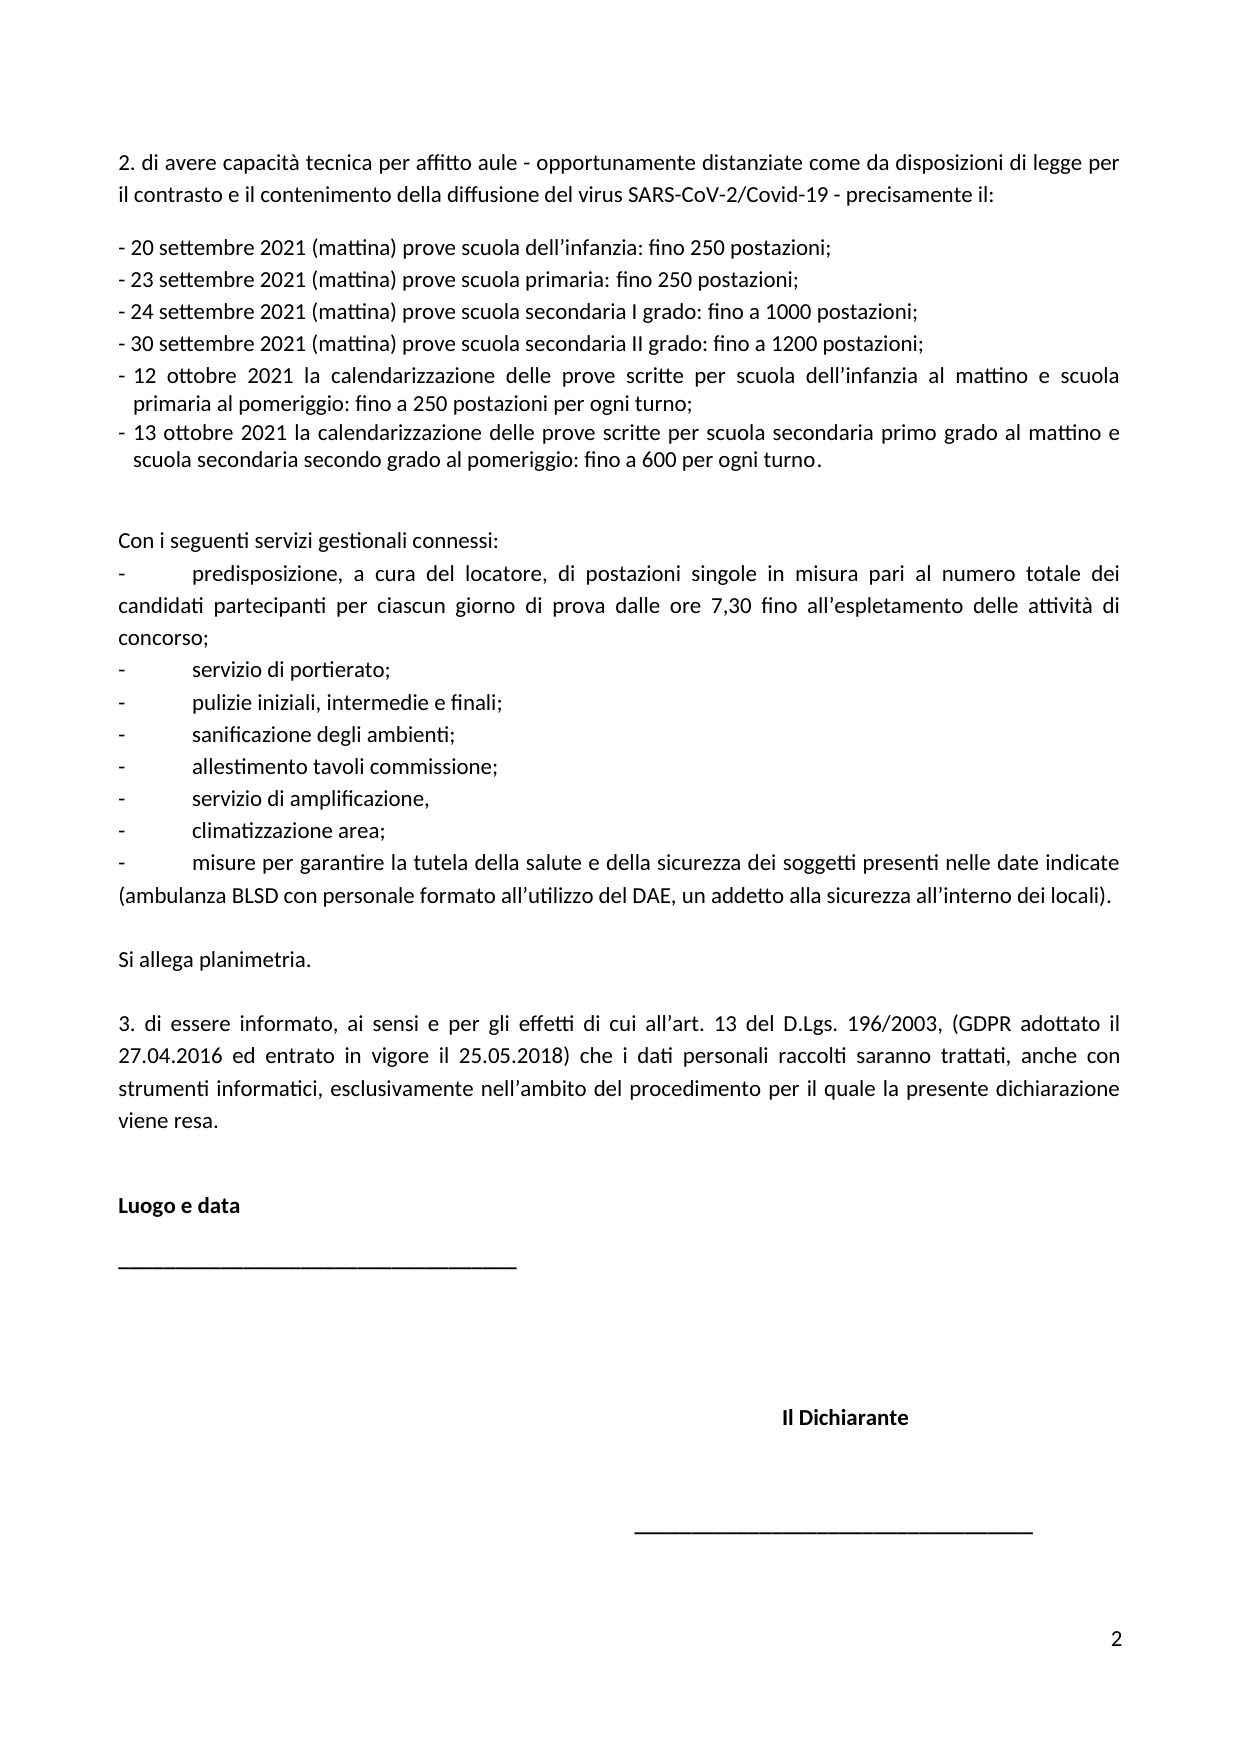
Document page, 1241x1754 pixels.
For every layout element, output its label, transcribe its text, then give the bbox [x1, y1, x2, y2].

text Il Dichiarante [118, 1403, 1122, 1431]
text 3. di essere informato, ai sensi e per gli effetti di cui all’art. 13 del D.Lgs. 196/2003, (GDPR adottato il 27.04.2016 ed entrato in vigore il 25.05.2018) che i dati personali raccolti saranno trattati, anche con strumenti informatici, esclusivamente nell’ambito del procedimento per il quale la presente dichiarazione viene resa. [118, 1009, 1122, 1134]
text - pulizie iniziali, intermedie e finali; [118, 688, 1122, 716]
text Luogo e data [118, 1191, 1122, 1219]
text - 20 settembre 2021 (mattina) prove scuola dell’infanzia: fino 250 postazioni; [118, 233, 1122, 261]
text - 30 settembre 2021 (mattina) prove scuola secondaria II grado: fino a 1200 postazioni; [118, 329, 1122, 357]
text - servizio di portierato; [118, 655, 1122, 683]
text - climatizzazione area; [118, 816, 1122, 844]
list 13 ottobre 2021 la calendarizzazione delle prove scritte per scuola secondaria primo grado al mattino e scuola secondaria secondo grado al pomeriggio: fino a 600 per ogni turno. [118, 418, 1122, 474]
text Si allega planimetria. [118, 945, 1122, 973]
text - 23 settembre 2021 (mattina) prove scuola primaria: fino 250 postazioni; [118, 265, 1122, 293]
text ___________________________________ [118, 1244, 1122, 1272]
list 12 ottobre 2021 la calendarizzazione delle prove scritte per scuola dell’infanzia al mattino e scuola primaria al pomeriggio: fino a 250 postazioni per ogni turno; [118, 362, 1122, 418]
text - 24 settembre 2021 (mattina) prove scuola secondaria I grado: fino a 1000 postazioni; [118, 297, 1122, 325]
text - allestimento tavoli commissione; [118, 752, 1122, 780]
text ___________________________________ [118, 1509, 1122, 1537]
text - predisposizione, a cura del locatore, di postazioni singole in misura pari al numero totale dei candidati partecipanti per ciascun giorno di prova dalle ore 7,30 fino all’espletamento delle attività di concorso; [118, 559, 1122, 651]
text 2. di avere capacità tecnica per affitto aule - opportunamente distanziate come da disposizioni di legge per il contrasto e il contenimento della diffusione del virus SARS-CoV-2/Covid-19 - precisamente il: [118, 148, 1122, 208]
text - servizio di amplificazione, [118, 784, 1122, 812]
text - misure per garantire la tutela della salute e della sicurezza dei soggetti presenti nelle date indicate (ambulanza BLSD con personale formato all’utilizzo del DAE, un addetto alla sicurezza all’interno dei locali). [118, 848, 1122, 909]
text Con i seguenti servizi gestionali connessi: [118, 527, 1122, 555]
text - sanificazione degli ambienti; [118, 720, 1122, 748]
